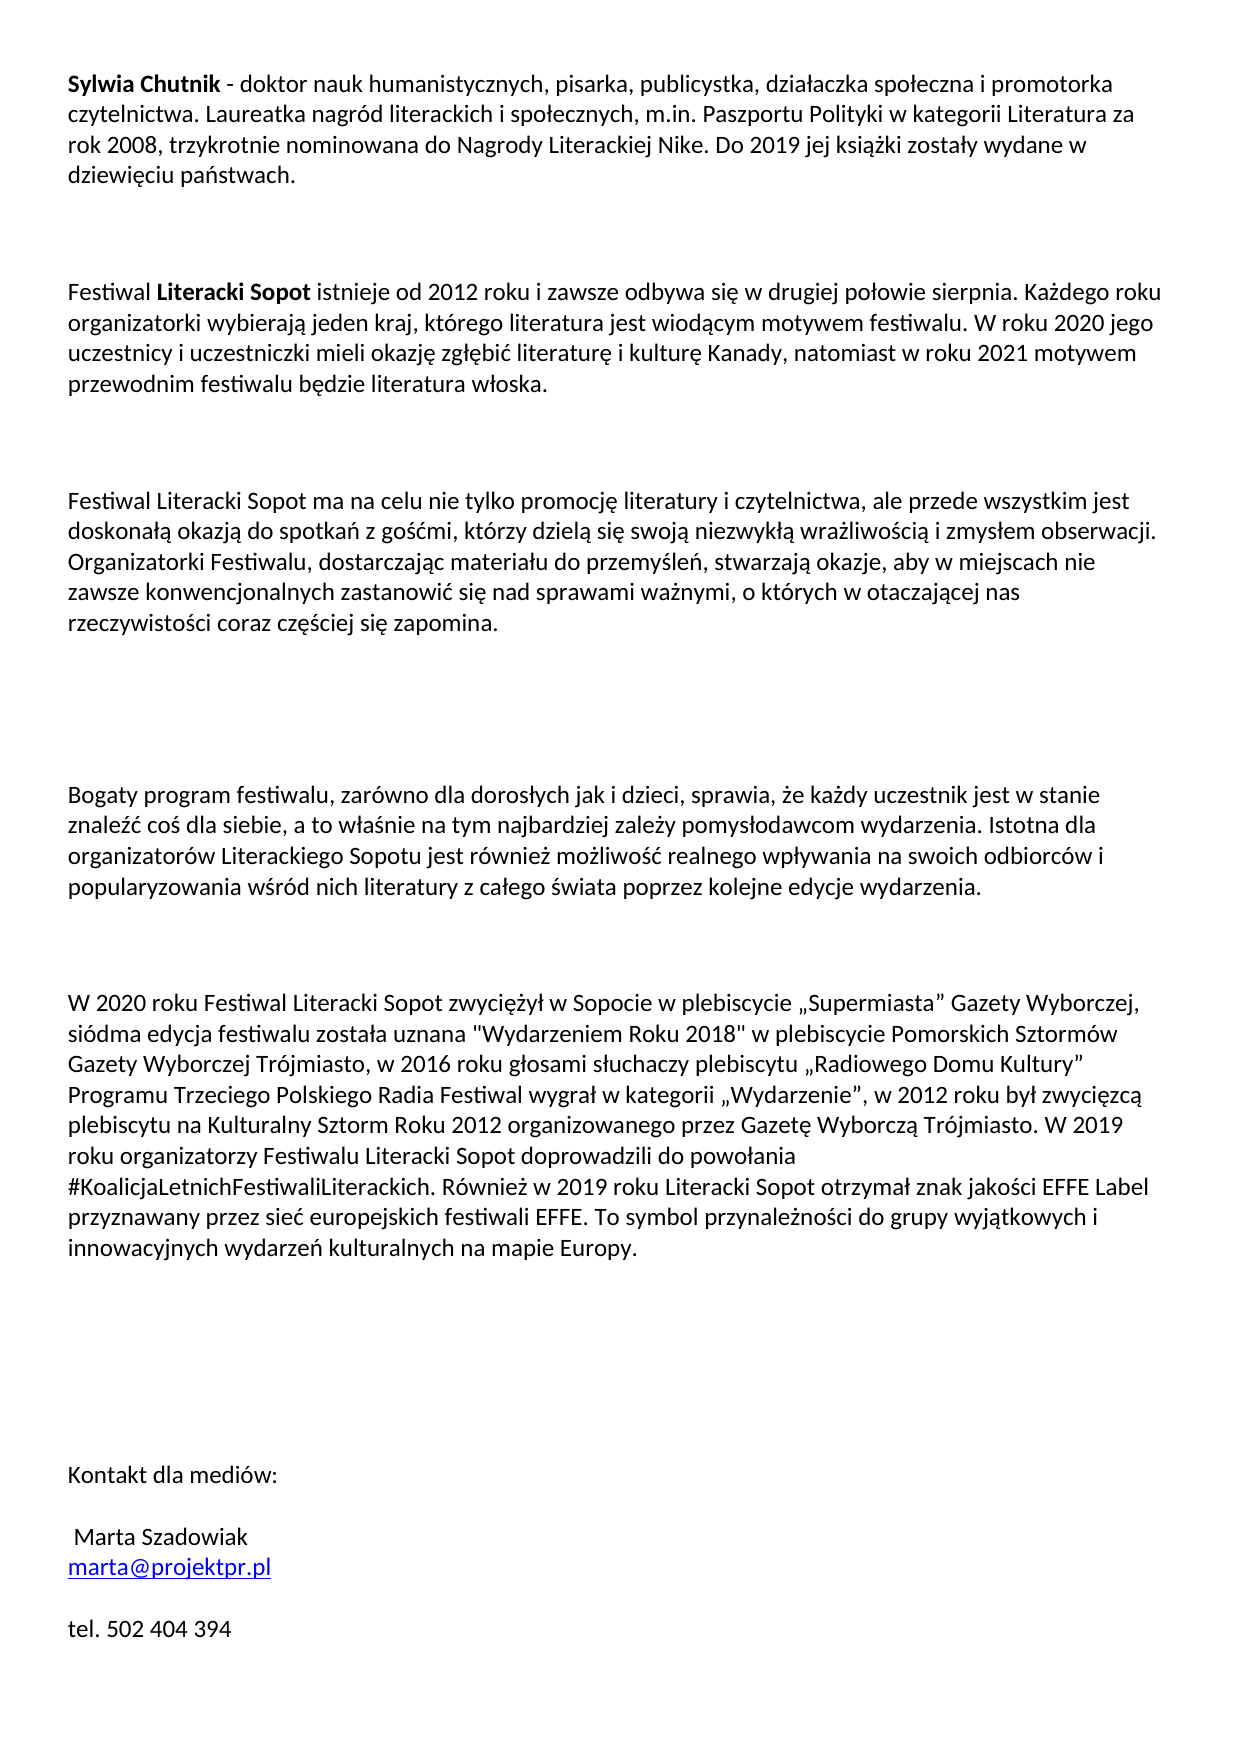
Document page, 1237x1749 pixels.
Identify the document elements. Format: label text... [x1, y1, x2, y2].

text marta@projektpr.pl [68, 1551, 1169, 1582]
text Festiwal Literacki Sopot ma na celu nie tylko promocję literatury i czytelnictwa, ale przede wszystkim jest doskonałą okazją do spotkań z gośćmi, którzy dzielą się swoją niezwykłą wrażliwością i zmysłem obserwacji. Organizatorki Festiwalu, dostarczając materiału do przemyśleń, stwarzają okazje, aby w miejscach nie zawsze konwencjonalnych zastanowić się nad sprawami ważnymi, o których w otaczającej nas rzeczywistości coraz częściej się zapomina. [68, 485, 1169, 637]
text tel. 502 404 394 [68, 1613, 1169, 1644]
text Bogaty program festiwalu, zarówno dla dorosłych jak i dzieci, sprawia, że każdy uczestnik jest w stanie znaleźć coś dla siebie, a to właśnie na tym najbardziej zależy pomysłodawcom wydarzenia. Istotna dla organizatorów Literackiego Sopotu jest również możliwość realnego wpływania na swoich odbiorców i popularyzowania wśród nich literatury z całego świata poprzez kolejne edycje wydarzenia. [68, 779, 1169, 901]
text Kontakt dla mediów: [68, 1459, 1169, 1490]
text Sylwia Chutnik - doktor nauk humanistycznych, pisarka, publicystka, działaczka społeczna i promotorka czytelnictwa. Laureatka nagród literackich i społecznych, m.in. Paszportu Polityki w kategorii Literatura za rok 2008, trzykrotnie nominowana do Nagrody Literackiej Nike. Do 2019 jej książki zostały wydane w dziewięciu państwach. [68, 68, 1169, 190]
text Marta Szadowiak [68, 1521, 1169, 1551]
text W 2020 roku Festiwal Literacki Sopot zwyciężył w Sopocie w plebiscycie „Supermiasta” Gazety Wyborczej, siódma edycja festiwalu została uznana "Wydarzeniem Roku 2018" w plebiscycie Pomorskich Sztormów Gazety Wyborczej Trójmiasto, w 2016 roku głosami słuchaczy plebiscytu „Radiowego Domu Kultury” Programu Trzeciego Polskiego Radia Festiwal wygrał w kategorii „Wydarzenie”, w 2012 roku był zwycięzcą plebiscytu na Kulturalny Sztorm Roku 2012 organizowanego przez Gazetę Wyborczą Trójmiasto. W 2019 roku organizatorzy Festiwalu Literacki Sopot doprowadzili do powołania #KoalicjaLetnichFestiwaliLiterackich. Również w 2019 roku Literacki Sopot otrzymał znak jakości EFFE Label przyznawany przez sieć europejskich festiwali EFFE. To symbol przynależności do grupy wyjątkowych i innowacyjnych wydarzeń kulturalnych na mapie Europy. [68, 988, 1169, 1262]
text Festiwal Literacki Sopot istnieje od 2012 roku i zawsze odbywa się w drugiej połowie sierpnia. Każdego roku organizatorki wybierają jeden kraj, którego literatura jest wiodącym motywem festiwalu. W roku 2020 jego uczestnicy i uczestniczki mieli okazję zgłębić literaturę i kulturę Kanady, natomiast w roku 2021 motywem przewodnim festiwalu będzie literatura włoska. [68, 276, 1169, 398]
